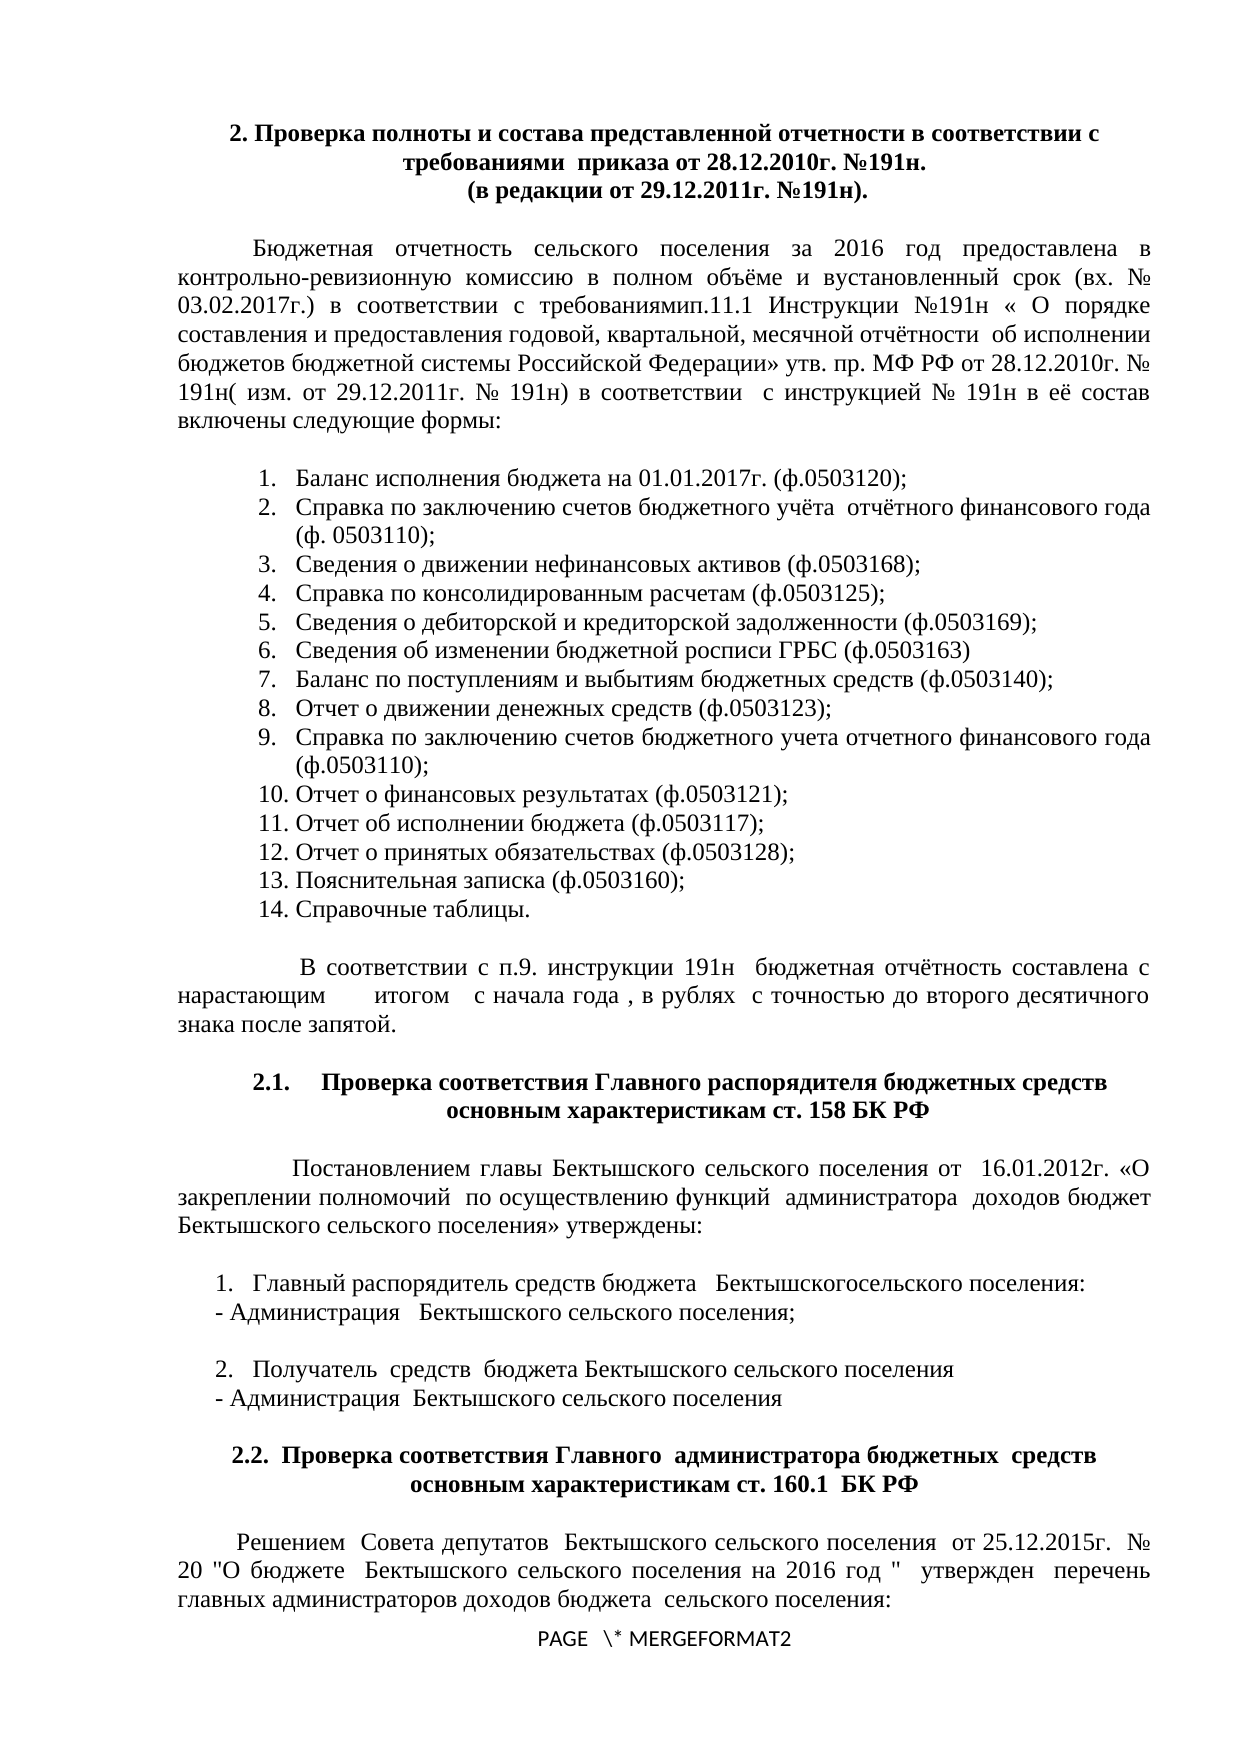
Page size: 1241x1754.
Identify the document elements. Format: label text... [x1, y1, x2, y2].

text основным характеристикам ст. 158 БК РФ [177, 1096, 1152, 1124]
list Справка по консолидированным расчетам (ф.0503125); [258, 578, 1152, 607]
text 2. Получатель средств бюджета Бектышского сельского поселения [215, 1354, 1152, 1383]
text - Администрация Бектышского сельского поселения [215, 1383, 1152, 1412]
text - Администрация Бектышского сельского поселения; [215, 1297, 1152, 1326]
list Баланс по поступлениям и выбытиям бюджетных средств (ф.0503140); [258, 664, 1152, 693]
list Главный распорядитель средств бюджета Бектышскогосельского поселения: [215, 1268, 1152, 1297]
list Отчет об исполнении бюджета (ф.0503117); [258, 808, 1152, 837]
text В соответствии с п.9. инструкции 191н бюджетная отчётность составлена с нарастающим итогом с начала года , в рублях с точностью до второго десятичного знака после запятой. [177, 952, 1152, 1038]
list Отчет о финансовых результатах (ф.0503121); [258, 779, 1152, 808]
text (в редакции от 29.12.2011г. №191н). [177, 176, 1152, 204]
list Пояснительная записка (ф.0503160); [258, 866, 1152, 894]
text 2.2. Проверка соответствия Главного администратора бюджетных средств основным характеристикам ст. 160.1 БК РФ [177, 1441, 1152, 1498]
list Справочные таблицы. [258, 894, 1152, 923]
list Баланс исполнения бюджета на 01.01.2017г. (ф.0503120); [258, 463, 1152, 492]
text Решением Совета депутатов Бектышского сельского поселения от 25.12.2015г. № 20 "О бюджете Бектышского сельского поселения на 2016 год " утвержден перечень главных администраторов доходов бюджета сельского поселения: [177, 1527, 1152, 1613]
list Справка по заключению счетов бюджетного учёта отчётного финансового года (ф. 0503110); [258, 492, 1152, 549]
list Отчет о движении денежных средств (ф.0503123); [258, 693, 1152, 722]
text Бюджетная отчетность сельского поселения за 2016 год предоставлена в контрольно-ревизионную комиссию в полном объёме и вустановленный срок (вх. № 03.02.2017г.) в соответствии с требованиямип.11.1 Инструкции №191н « О порядке составления и предоставления годовой, квартальной, месячной отчётности об исполнении бюджетов бюджетной системы Российской Федерации» утв. пр. МФ РФ от 28.12.2010г. № 191н( изм. от 29.12.2011г. № 191н) в соответствии с инструкцией № 191н в её состав включены следующие формы: [177, 233, 1152, 434]
list Справка по заключению счетов бюджетного учета отчетного финансового года (ф.0503110); [258, 722, 1152, 779]
text 2.1. Проверка соответствия Главного распорядителя бюджетных средств [177, 1067, 1152, 1096]
list Сведения об изменении бюджетной росписи ГРБС (ф.0503163) [258, 636, 1152, 664]
list Сведения о дебиторской и кредиторской задолженности (ф.0503169); [258, 607, 1152, 636]
list Сведения о движении нефинансовых активов (ф.0503168); [258, 549, 1152, 578]
text 2. Проверка полноты и состава представленной отчетности в соответствии с требованиями приказа от 28.12.2010г. №191н. [177, 118, 1152, 176]
list Отчет о принятых обязательствах (ф.0503128); [258, 837, 1152, 866]
text Постановлением главы Бектышского сельского поселения от 16.01.2012г. «О закреплении полномочий по осуществлению функций администратора доходов бюджет Бектышского сельского поселения» утверждены: [177, 1153, 1152, 1239]
